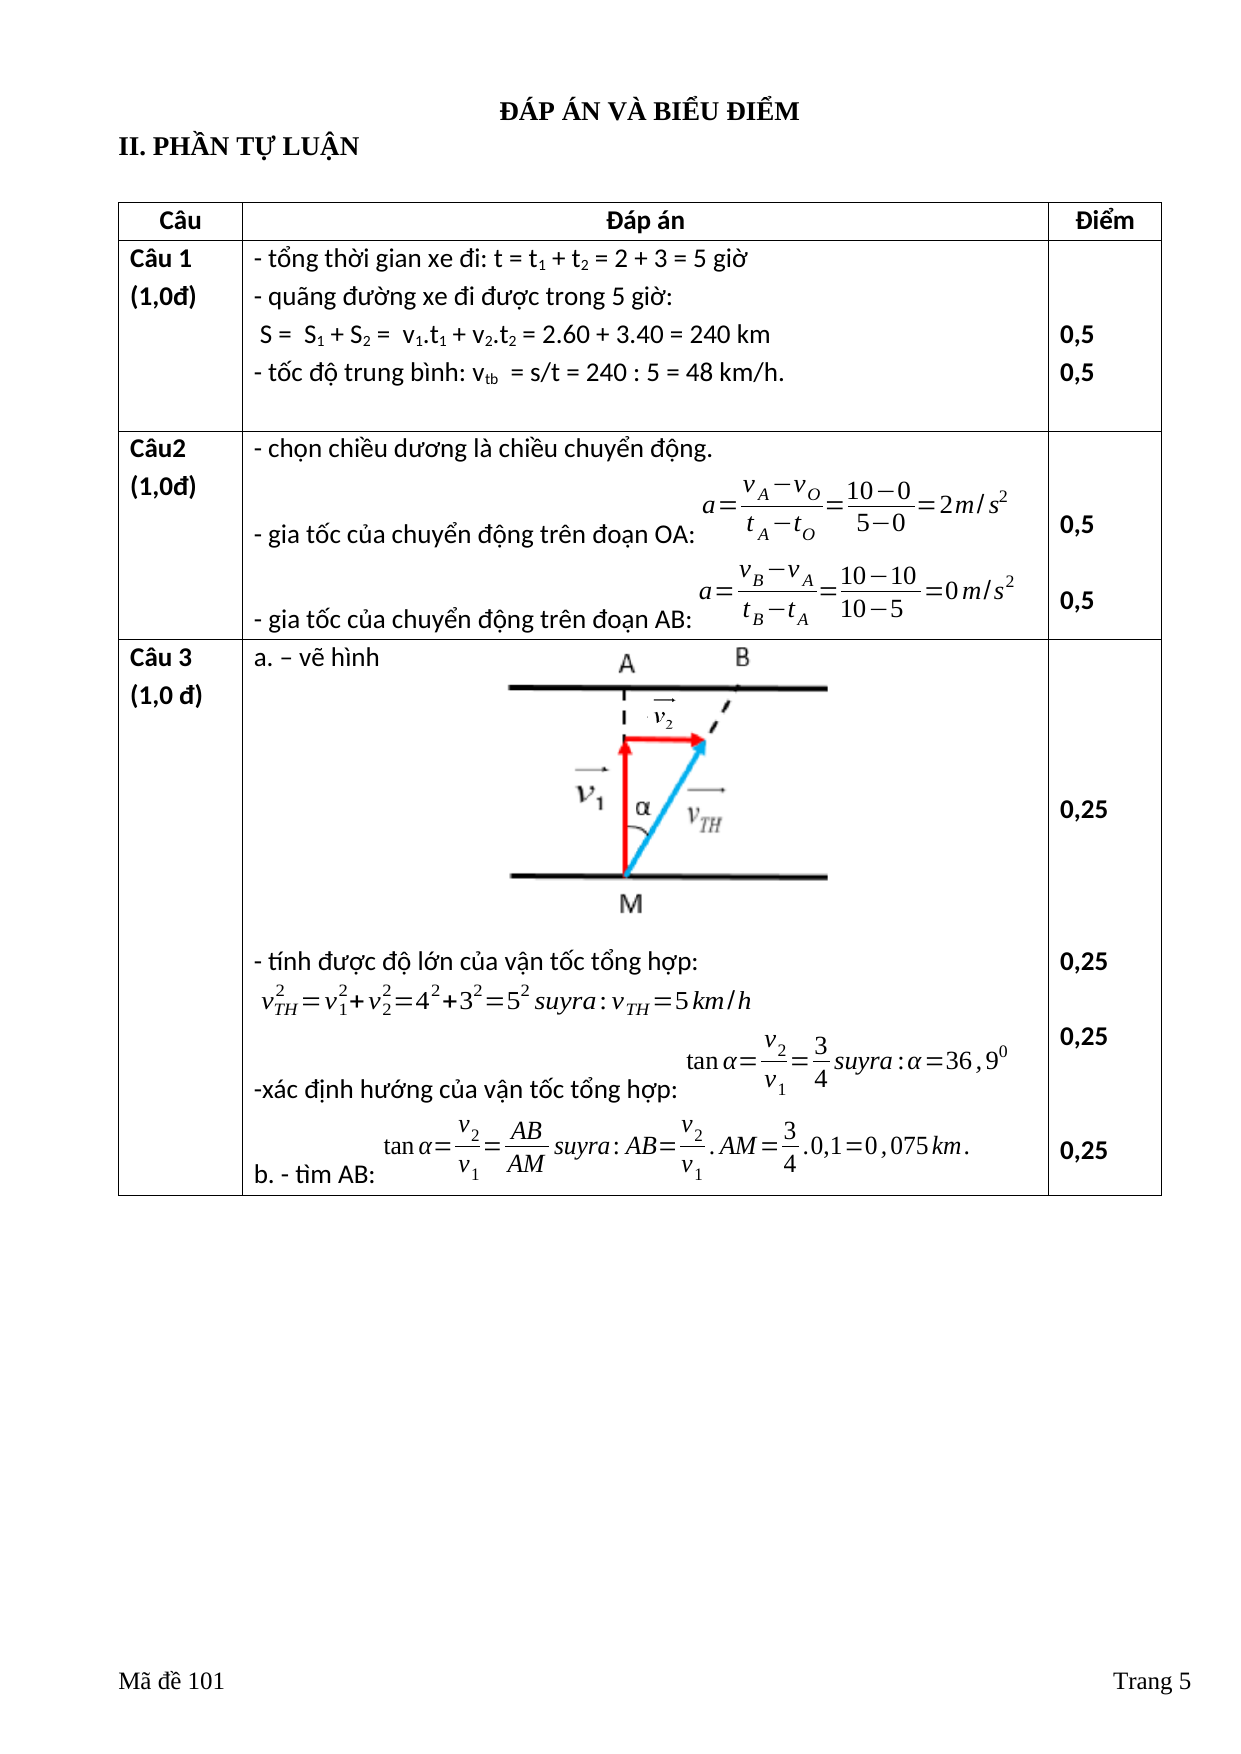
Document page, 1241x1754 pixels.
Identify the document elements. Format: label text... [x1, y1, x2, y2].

table_cell a. – vẽ hình - tính được độ lớn của vận tốc tổng hợp: -xác định hướng của vận tốc tổng hợp: b. - tìm AB: [243, 640, 1048, 1194]
table_header Câu [119, 203, 242, 240]
table_cell Câu 1 (1,0đ) [119, 241, 242, 431]
table_cell Câu2 (1,0đ) [119, 432, 242, 639]
table_cell Câu 3 (1,0 đ) [119, 640, 242, 1194]
table_cell 0,5 0,5 [1049, 241, 1161, 431]
table_cell 0,5 0,5 [1049, 432, 1161, 639]
table_header Điểm [1049, 203, 1161, 240]
table_cell 0,25 0,25 0,25 0,25 [1049, 640, 1161, 1194]
table_cell - tổng thời gian xe đi: t = t1 + t2 = 2 + 3 = 5 giờ - quãng đường xe đi được trong 5 giờ: S = S1 + S2 = v1.t1 + v2.t2 = 2.60 + 3.40 = 240 km - tốc độ trung bình: vtb = s/t = 240 : 5 = 48 km/h. [243, 241, 1048, 431]
table_header Đáp án [243, 203, 1048, 240]
text ĐÁP ÁN VÀ BIỂU ĐIỂM [118, 95, 1181, 126]
picture [495, 641, 828, 920]
table_cell - chọn chiều dương là chiều chuyển động. - gia tốc của chuyển động trên đoạn OA: - gia tốc của chuyển động trên đoạn AB: [243, 432, 1048, 639]
text II. PHẦN TỰ LUẬN [118, 131, 1181, 162]
